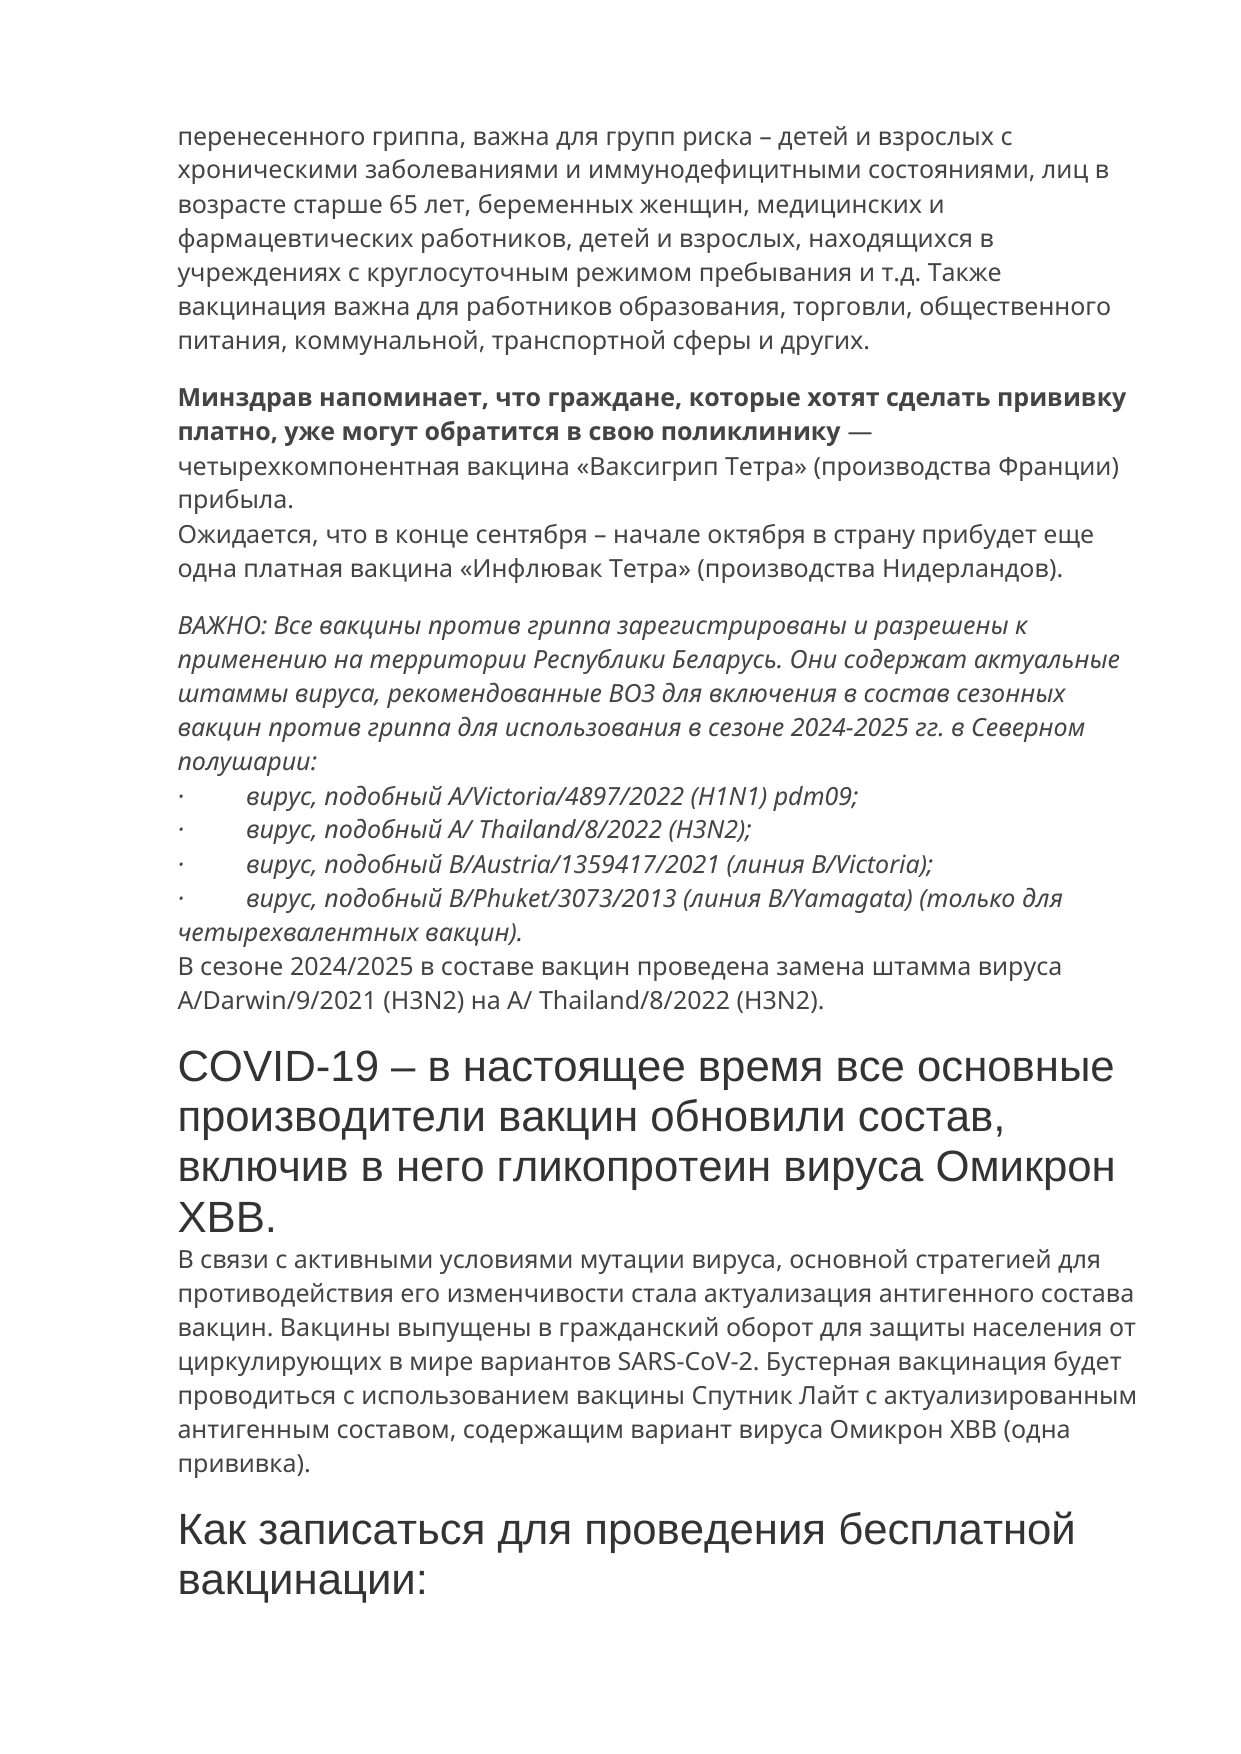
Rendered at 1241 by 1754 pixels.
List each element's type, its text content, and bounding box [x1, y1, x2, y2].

text Ожидается, что в конце сентября – начале октября в страну прибудет еще одна платная вакцина «Инфлювак Тетра» (производства Нидерландов). [177, 516, 1152, 584]
text COVID-19 – в настоящее время все основные производители вакцин обновили состав, включив в него гликопротеин вируса Омикрон XBB. [177, 1040, 1152, 1241]
text Как записаться для проведения бесплатной вакцинации: [177, 1503, 1152, 1604]
text В сезоне 2024/2025 в составе вакцин проведена замена штамма вируса A/Darwin/9/2021 (H3N2) на A/ Thailand/8/2022 (H3N2). [177, 948, 1152, 1017]
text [177, 118, 1152, 357]
text Минздрав напоминает, что граждане, которые хотят сделать прививку платно, уже могут обратится в свою поликлинику — четырехкомпонентная вакцина «Ваксигрип Тетра» (производства Франции) прибыла. [177, 380, 1152, 516]
text · вирус, подобный A/ Thailand/8/2022 (H3N2); [177, 812, 1152, 846]
text В связи с активными условиями мутации вируса, основной стратегией для противодействия его изменчивости стала актуализация антигенного состава вакцин. Вакцины выпущены в гражданский оборот для защиты населения от циркулирующих в мире вариантов SARS-CoV-2. Бустерная вакцинация будет проводиться с использованием вакцины Спутник Лайт с актуализированным антигенным составом, содержащим вариант вируса Омикрон XBB (одна прививка). [177, 1241, 1152, 1480]
text ВАЖНО: Все вакцины против гриппа зарегистрированы и разрешены к применению на территории Республики Беларусь. Они содержат актуальные штаммы вируса, рекомендованные ВОЗ для включения в состав сезонных вакцин против гриппа для использования в сезоне 2024-2025 гг. в Северном полушарии: [177, 608, 1152, 778]
text · вирус, подобный B/Austria/1359417/2021 (линия B/Victoria); [177, 846, 1152, 880]
text · вирус, подобный A/Victoria/4897/2022 (H1N1) pdm09; [177, 778, 1152, 812]
text · вирус, подобный B/Phuket/3073/2013 (линия B/Yamagata) (только для четырехвалентных вакцин). [177, 880, 1152, 948]
